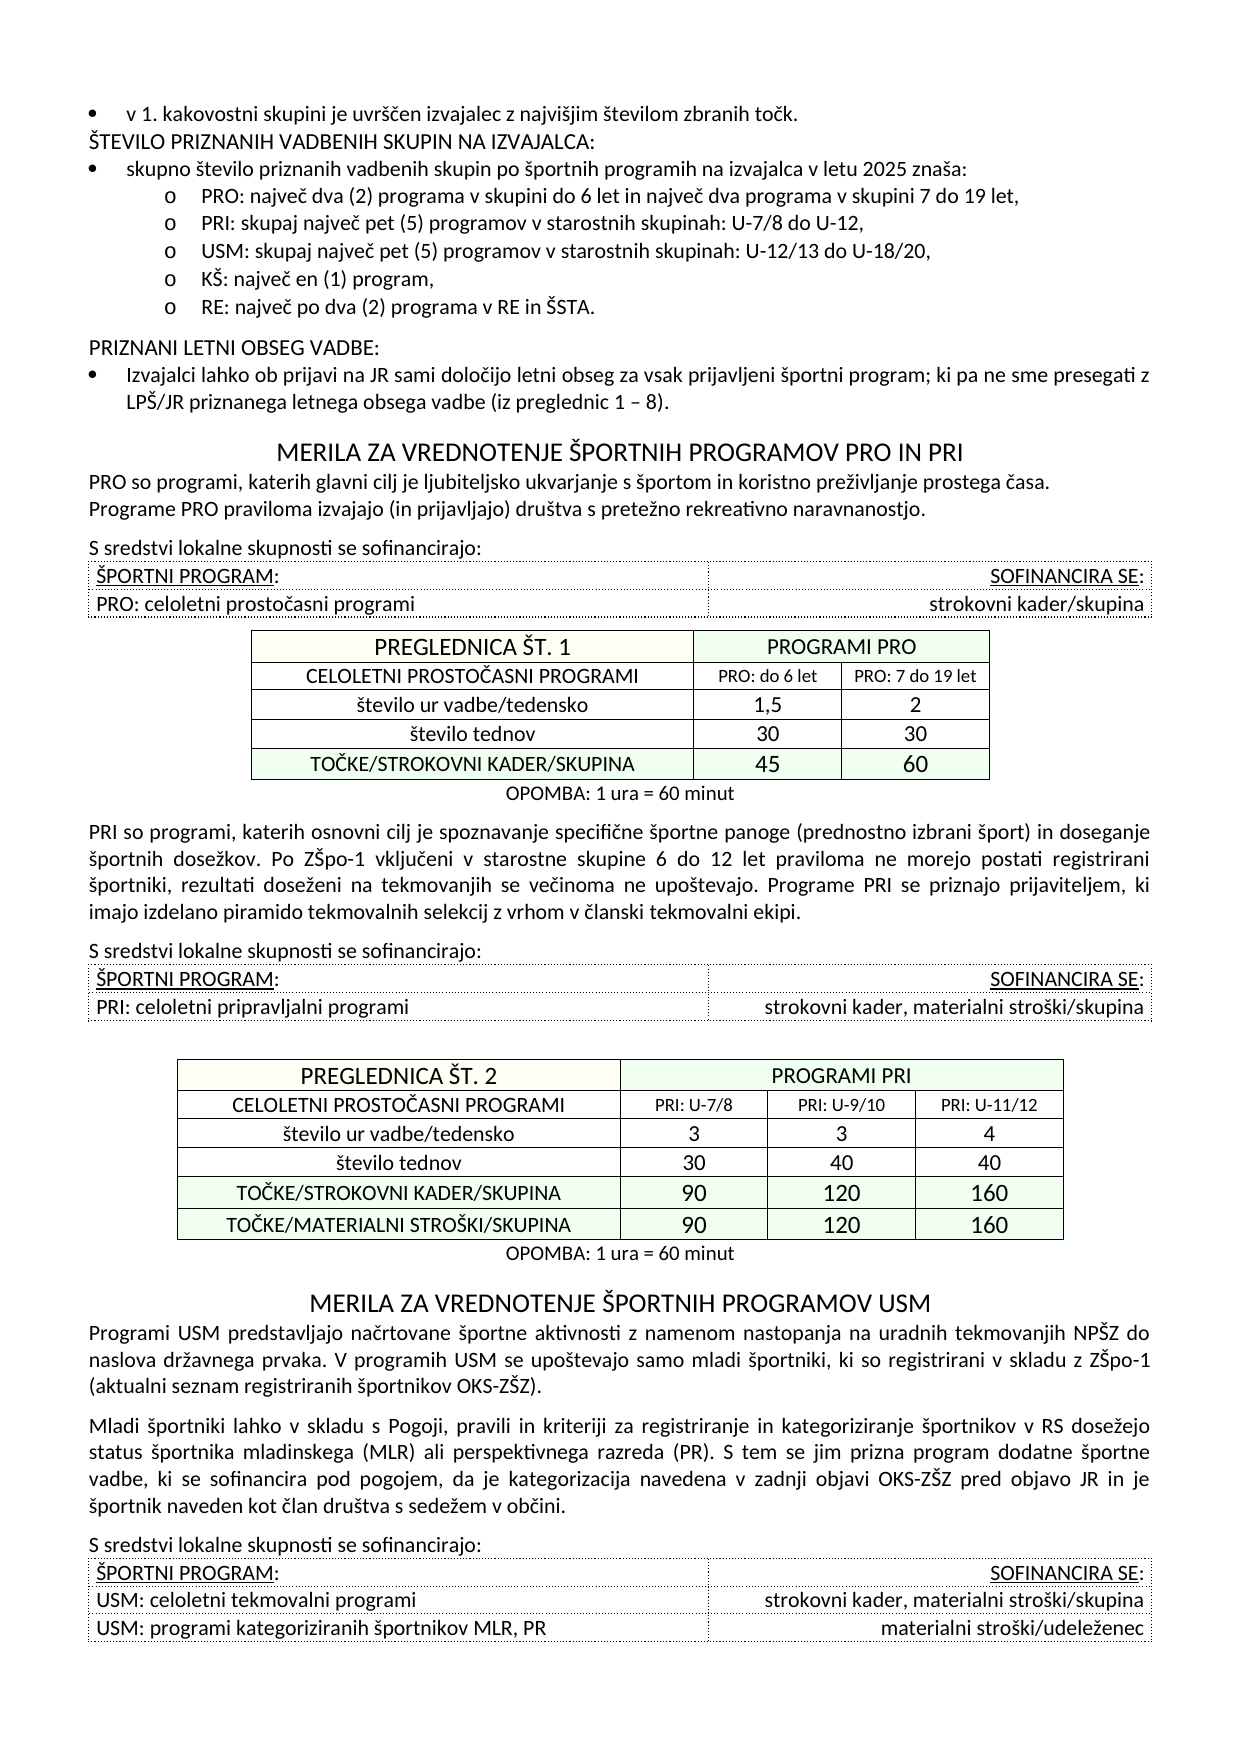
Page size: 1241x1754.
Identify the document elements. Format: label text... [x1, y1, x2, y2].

table_cell 160 [916, 1209, 1063, 1239]
table_cell strokovni kader/skupina [709, 589, 1152, 616]
text MERILA ZA VREDNOTENJE ŠPORTNIH PROGRAMOV PRO IN PRI [89, 435, 1152, 468]
table_cell PRI: U-9/10 [768, 1091, 915, 1118]
table_cell 90 [621, 1177, 767, 1208]
text MERILA ZA VREDNOTENJE ŠPORTNIH PROGRAMOV USM [89, 1286, 1152, 1319]
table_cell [709, 1613, 1152, 1641]
table_cell TOČKE/STROKOVNI KADER/SKUPINA [178, 1177, 620, 1208]
table_cell PRI: U-7/8 [621, 1091, 767, 1118]
table_cell 2 [842, 690, 989, 718]
table_header ŠPORTNI PROGRAM: [89, 964, 708, 992]
table_cell 120 [768, 1177, 915, 1208]
table_cell strokovni kader, materialni stroški/skupina [709, 992, 1152, 1020]
table_cell 30 [842, 720, 989, 747]
table_cell 30 [621, 1148, 767, 1176]
table_header ŠPORTNI PROGRAM: [89, 561, 708, 589]
text S sredstvi lokalne skupnosti se sofinancirajo: [89, 1531, 1152, 1558]
text S sredstvi lokalne skupnosti se sofinancirajo: [89, 534, 1152, 561]
table_cell 4 [916, 1119, 1063, 1147]
table_cell 160 [916, 1177, 1063, 1208]
list v 1. kakovostni skupini je uvrščen izvajalec z najvišjim številom zbranih točk. [89, 100, 1152, 127]
table_header SOFINANCIRA SE: [709, 1558, 1152, 1586]
table_cell 3 [621, 1119, 767, 1147]
text Programi USM predstavljajo načrtovane športne aktivnosti z namenom nastopanja na uradnih tekmovanjih NPŠZ do naslova državnega prvaka. V programih USM se upoštevajo samo mladi športniki, ki so registrirani v skladu z ZŠpo-1 (aktualni seznam registriranih športnikov OKS-ZŠZ). [89, 1319, 1152, 1399]
table_cell PRO: do 6 let [694, 663, 841, 689]
table_cell PRI: celoletni pripravljalni programi [89, 992, 708, 1020]
text PRI so programi, katerih osnovni cilj je spoznavanje specifične športne panoge (prednostno izbrani šport) in doseganje športnih dosežkov. Po ZŠpo-1 vključeni v starostne skupine 6 do 12 let praviloma ne morejo postati registrirani športniki, rezultati doseženi na tekmovanjih se večinoma ne upoštevajo. Programe PRI se priznajo prijaviteljem, ki imajo izdelano piramido tekmovalnih selekcij z vrhom v članski tekmovalni ekipi. [89, 818, 1152, 925]
table_cell 45 [694, 749, 841, 779]
table_cell 3 [768, 1119, 915, 1147]
table_header SOFINANCIRA SE: [709, 964, 1152, 992]
table_header PROGRAMI PRO [694, 631, 989, 662]
list Izvajalci lahko ob prijavi na JR sami določijo letni obseg za vsak prijavljeni športni program; ki pa ne sme presegati z LPŠ/JR priznanega letnega obsega vadbe (iz preglednic 1 – 8). [89, 362, 1152, 415]
table_cell 90 [621, 1209, 767, 1239]
text OPOMBA: 1 ura = 60 minut [89, 1240, 1152, 1266]
table_cell število tednov [252, 720, 693, 747]
table_header PROGRAMI PRI [621, 1060, 1063, 1090]
table_cell USM: celoletni tekmovalni programi [89, 1586, 708, 1613]
table_cell 40 [768, 1148, 915, 1176]
text Mladi športniki lahko v skladu s Pogoji, pravili in kriteriji za registriranje in kategoriziranje športnikov v RS dosežejo status športnika mladinskega (MLR) ali perspektivnega razreda (PR). S tem se jim prizna program dodatne športne vadbe, ki se sofinancira pod pogojem, da je kategorizacija navedena v zadnji objavi OKS-ZŠZ pred objavo JR in je športnik naveden kot član društva s sedežem v občini. [89, 1412, 1152, 1518]
table_cell CELOLETNI PROSTOČASNI PROGRAMI [178, 1091, 620, 1118]
list skupno število priznanih vadbenih skupin po športnih programih na izvajalca v letu 2025 znaša: [89, 155, 1152, 182]
table_cell TOČKE/STROKOVNI KADER/SKUPINA [252, 749, 693, 779]
list KŠ: največ en (1) program, [164, 265, 1152, 293]
list USM: skupaj največ pet (5) programov v starostnih skupinah: U-12/13 do U-18/20, [164, 237, 1152, 265]
text PRIZNANI LETNI OBSEG VADBE: [89, 333, 1152, 362]
table_cell TOČKE/MATERIALNI STROŠKI/SKUPINA [178, 1209, 620, 1239]
table_cell 120 [768, 1209, 915, 1239]
table_cell 60 [842, 749, 989, 779]
text Programe PRO praviloma izvajajo (in prijavljajo) društva s pretežno rekreativno naravnanostjo. [89, 495, 1152, 522]
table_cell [89, 1613, 708, 1641]
list PRO: največ dva (2) programa v skupini do 6 let in največ dva programa v skupini 7 do 19 let, [164, 182, 1152, 209]
list PRI: skupaj največ pet (5) programov v starostnih skupinah: U-7/8 do U-12, [164, 209, 1152, 237]
table_cell število tednov [178, 1148, 620, 1176]
table_cell 40 [916, 1148, 1063, 1176]
table_cell 1,5 [694, 690, 841, 718]
table_cell PRI: U-11/12 [916, 1091, 1063, 1118]
table_cell strokovni kader, materialni stroški/skupina [709, 1586, 1152, 1613]
text S sredstvi lokalne skupnosti se sofinancirajo: [89, 938, 1152, 964]
table_cell število ur vadbe/tedensko [252, 690, 693, 718]
list RE: največ po dva (2) programa v RE in ŠSTA. [164, 293, 1152, 321]
table_header ŠPORTNI PROGRAM: [89, 1558, 708, 1586]
text ŠTEVILO PRIZNANIH VADBENIH SKUPIN NA IZVAJALCA: [89, 127, 1152, 155]
text OPOMBA: 1 ura = 60 minut [89, 780, 1152, 806]
table_header PREGLEDNICA ŠT. 1 [252, 631, 693, 662]
table_cell število ur vadbe/tedensko [178, 1119, 620, 1147]
text PRO so programi, katerih glavni cilj je ljubiteljsko ukvarjanje s športom in koristno preživljanje prostega časa. [89, 468, 1152, 495]
table_header PREGLEDNICA ŠT. 2 [178, 1060, 620, 1090]
table_cell CELOLETNI PROSTOČASNI PROGRAMI [252, 663, 693, 689]
table_cell PRO: 7 do 19 let [842, 663, 989, 689]
table_cell PRO: celoletni prostočasni programi [89, 589, 708, 616]
table_cell 30 [694, 720, 841, 747]
table_header SOFINANCIRA SE: [709, 561, 1152, 589]
